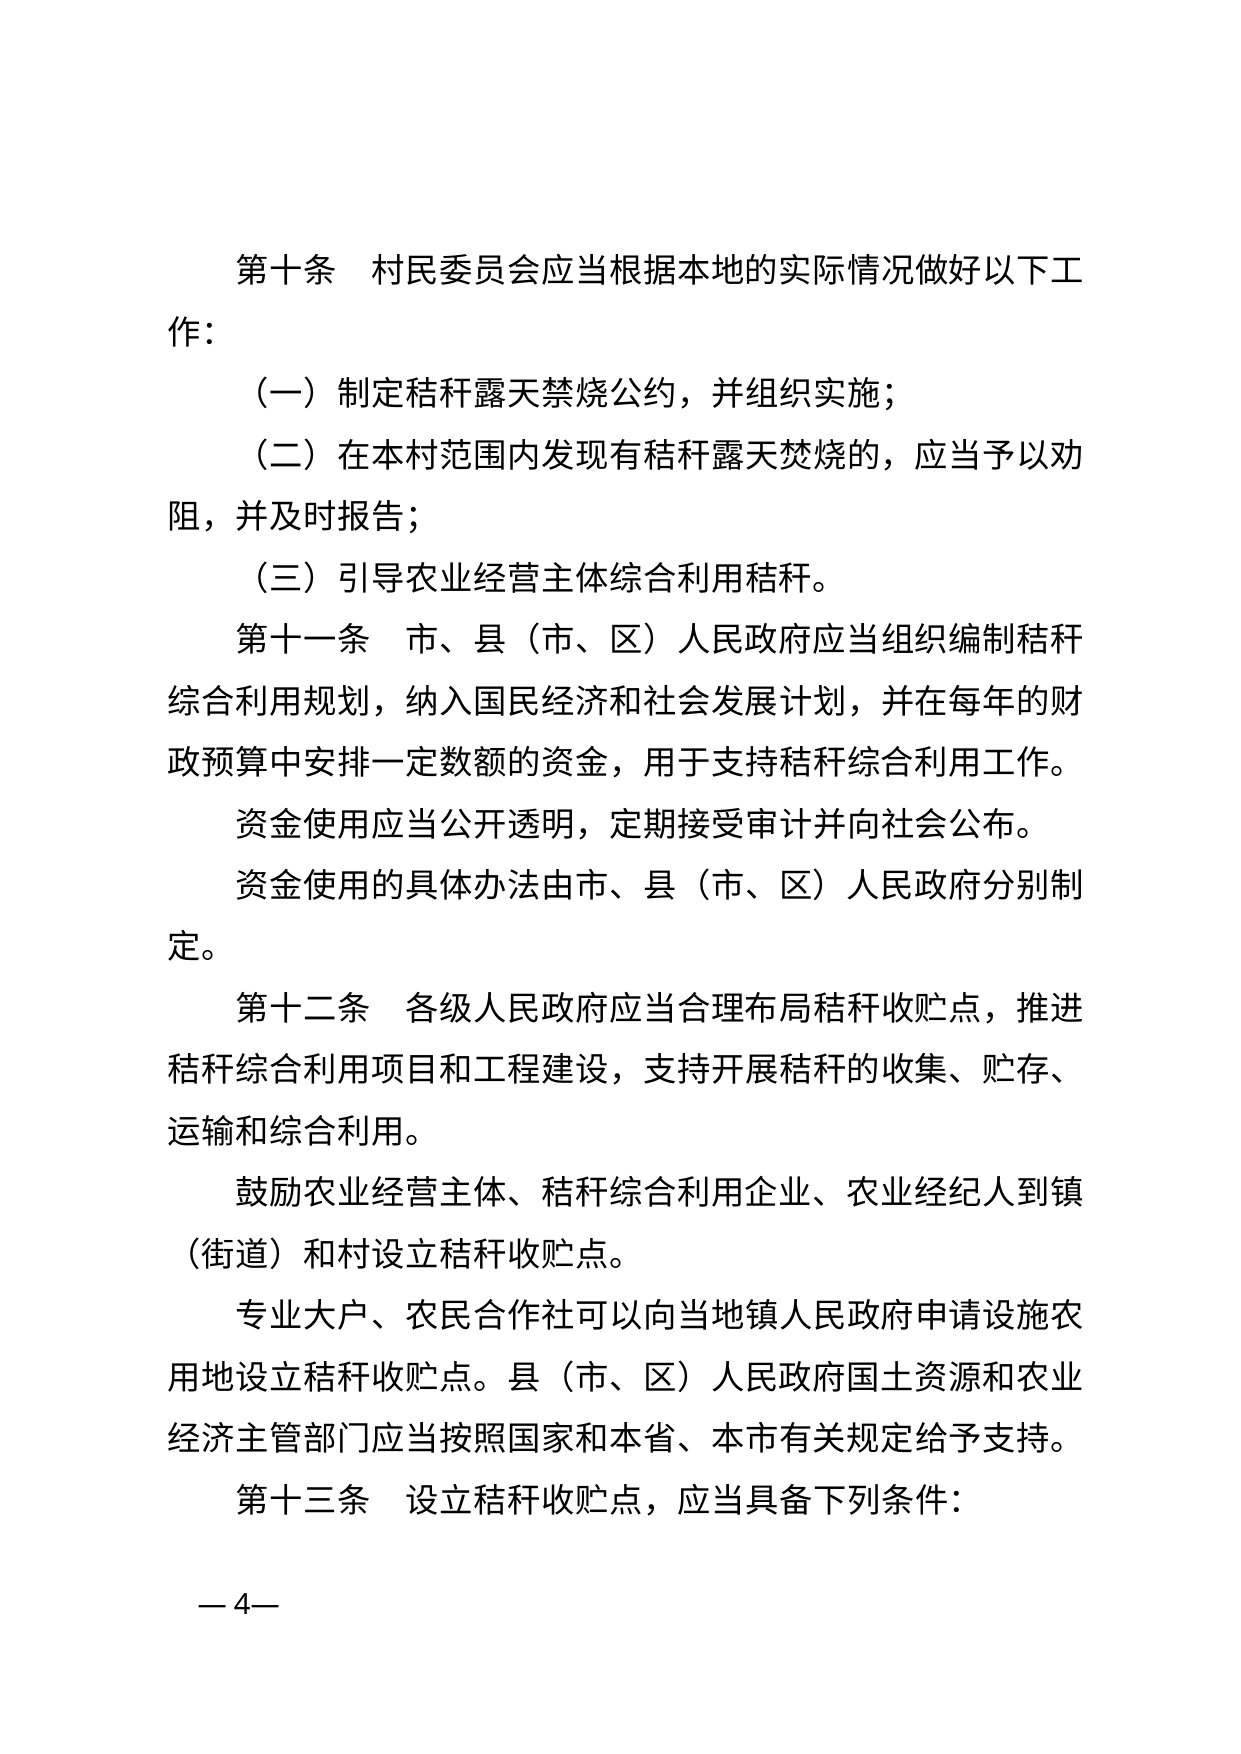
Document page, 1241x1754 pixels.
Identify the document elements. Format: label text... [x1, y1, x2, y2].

text 第十条 村民委员会应当根据本地的实际情况做好以下工作： [168, 238, 1084, 361]
text 资金使用的具体办法由市、县（市、区）人民政府分别制定。 [168, 852, 1084, 975]
text 第十三条 设立秸秆收贮点，应当具备下列条件： [168, 1467, 1084, 1528]
text 专业大户、农民合作社可以向当地镇人民政府申请设施农用地设立秸秆收贮点。县（市、区）人民政府国土资源和农业经济主管部门应当按照国家和本省、本市有关规定给予支持。 [168, 1282, 1084, 1467]
text 资金使用应当公开透明，定期接受审计并向社会公布。 [168, 791, 1084, 852]
text 鼓励农业经营主体、秸秆综合利用企业、农业经纪人到镇（街道）和村设立秸秆收贮点。 [168, 1159, 1084, 1282]
text 第十一条 市、县（市、区）人民政府应当组织编制秸秆综合利用规划，纳入国民经济和社会发展计划，并在每年的财政预算中安排一定数额的资金，用于支持秸秆综合利用工作。 [168, 606, 1084, 791]
text （三）引导农业经营主体综合利用秸秆。 [168, 545, 1084, 606]
text （二）在本村范围内发现有秸秆露天焚烧的，应当予以劝阻，并及时报告； [168, 422, 1084, 545]
text 第十二条 各级人民政府应当合理布局秸秆收贮点，推进秸秆综合利用项目和工程建设，支持开展秸秆的收集、贮存、运输和综合利用。 [168, 975, 1084, 1159]
text （一）制定秸秆露天禁烧公约，并组织实施； [168, 361, 1084, 422]
